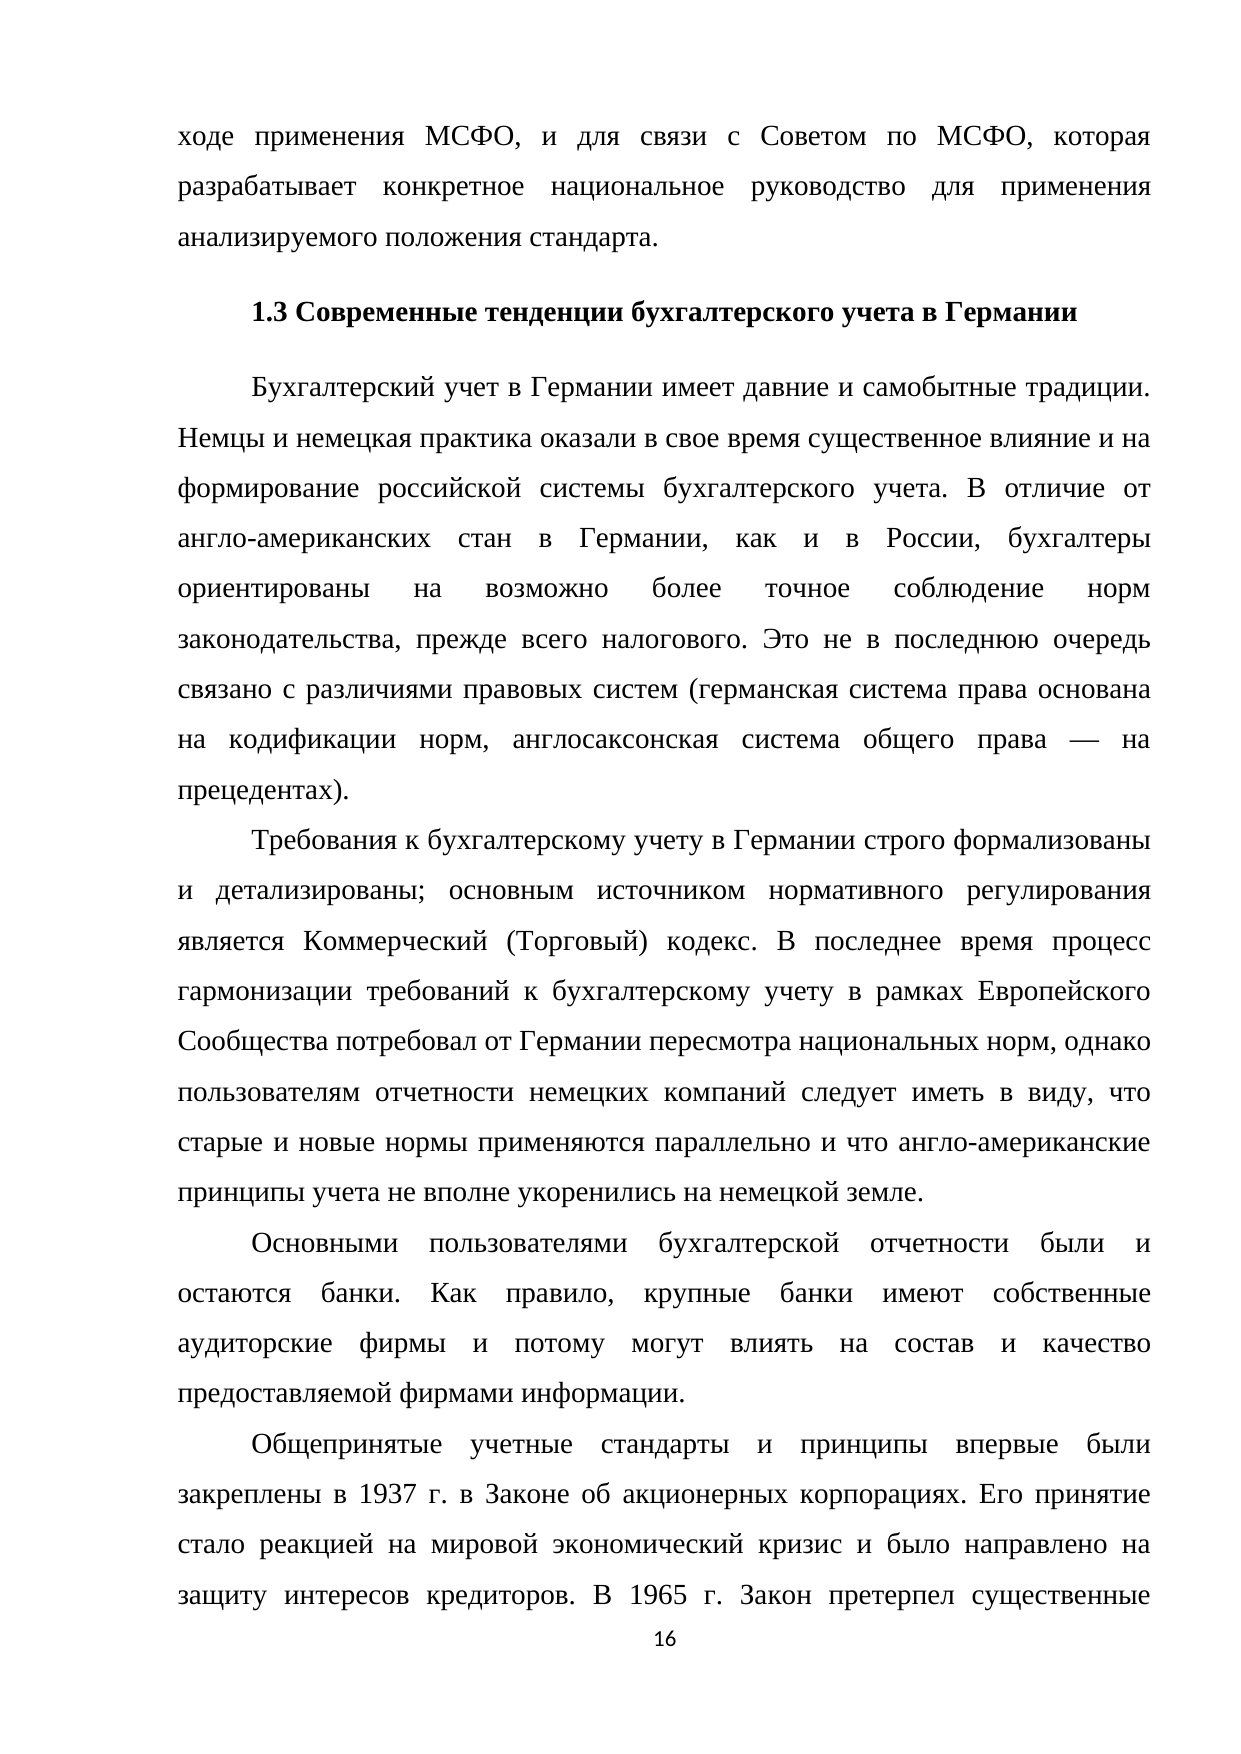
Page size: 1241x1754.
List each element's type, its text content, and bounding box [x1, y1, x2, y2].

text 1.3 Современные тенденции бухгалтерского учета в Германии [251, 294, 1152, 328]
text Требования к бухгалтерскому учету в Германии строго формализованы и детализированы; основным источником нормативного регулирования является Коммерческий (Торговый) кодекс. В последнее время процесс гармонизации требований к бухгалтерскому учету в рамках Европейского Сообщества потребовал от Германии пересмотра национальных норм, однако пользователям отчетности немецких компаний следует иметь в виду, что старые и новые нормы применяются параллельно и что англо-американские принципы учета не вполне укоренились на немецкой земле. [177, 822, 1152, 1208]
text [177, 1426, 1152, 1610]
text Основными пользователями бухгалтерской отчетности были и остаются банки. Как правило, крупные банки имеют собственные аудиторские фирмы и потому могут влиять на состав и качество предоставляемой фирмами информации. [177, 1225, 1152, 1409]
text Бухгалтерский учет в Германии имеет давние и самобытные традиции. Немцы и немецкая практика оказали в свое время существенное влияние и на формирование российской системы бухгалтерского учета. В отличие от англо-американских стан в Германии, как и в России, бухгалтеры ориентированы на возможно более точное соблюдение норм законодательства, прежде всего налогового. Это не в последнюю очередь связано с различиями правовых систем (германская система права основана на кодификации норм, англосаксонская система общего права — на прецедентах). [177, 369, 1152, 805]
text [177, 118, 1152, 252]
